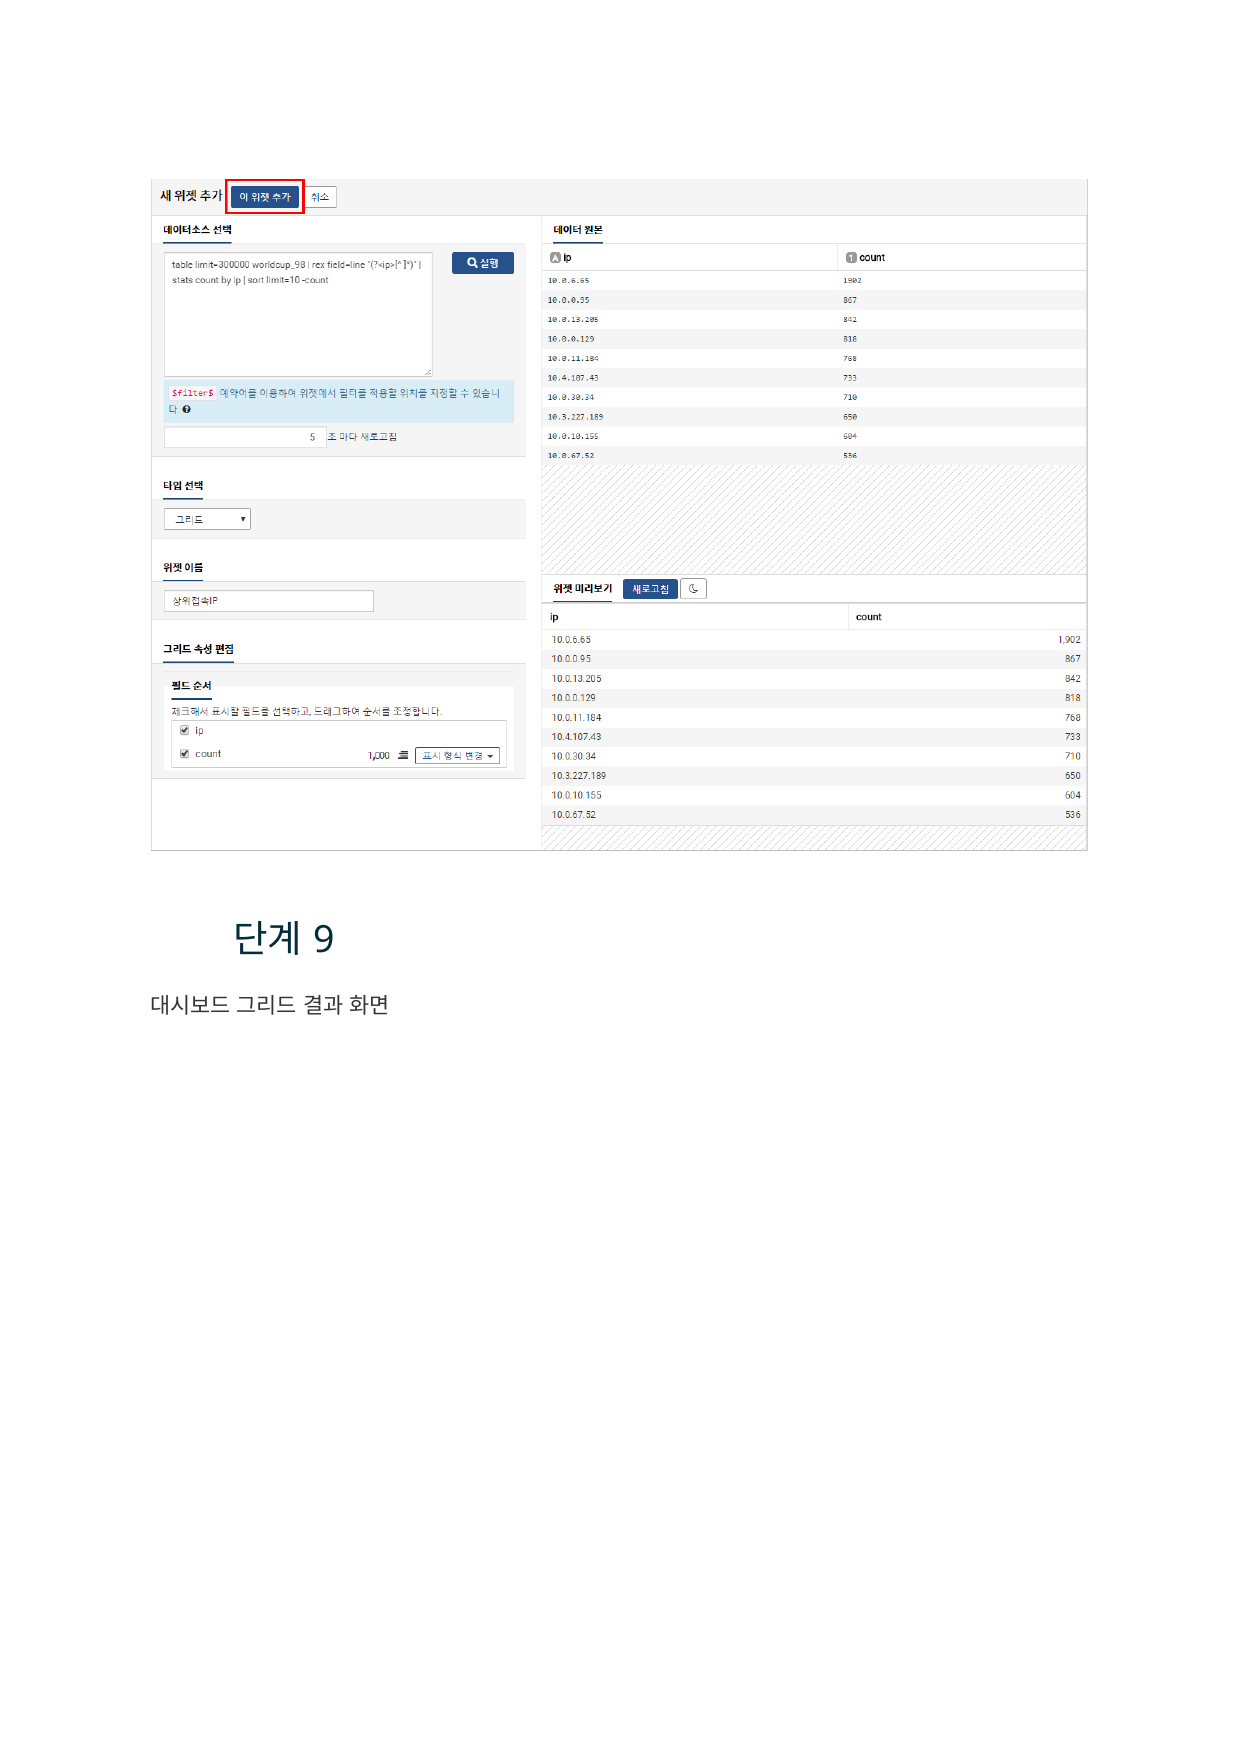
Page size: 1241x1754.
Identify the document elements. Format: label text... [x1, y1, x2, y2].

picture [150, 177, 1088, 851]
text 대시보드 그리드 결과 화면 [150, 988, 1090, 1019]
subtitle 단계 9 [150, 908, 1090, 963]
